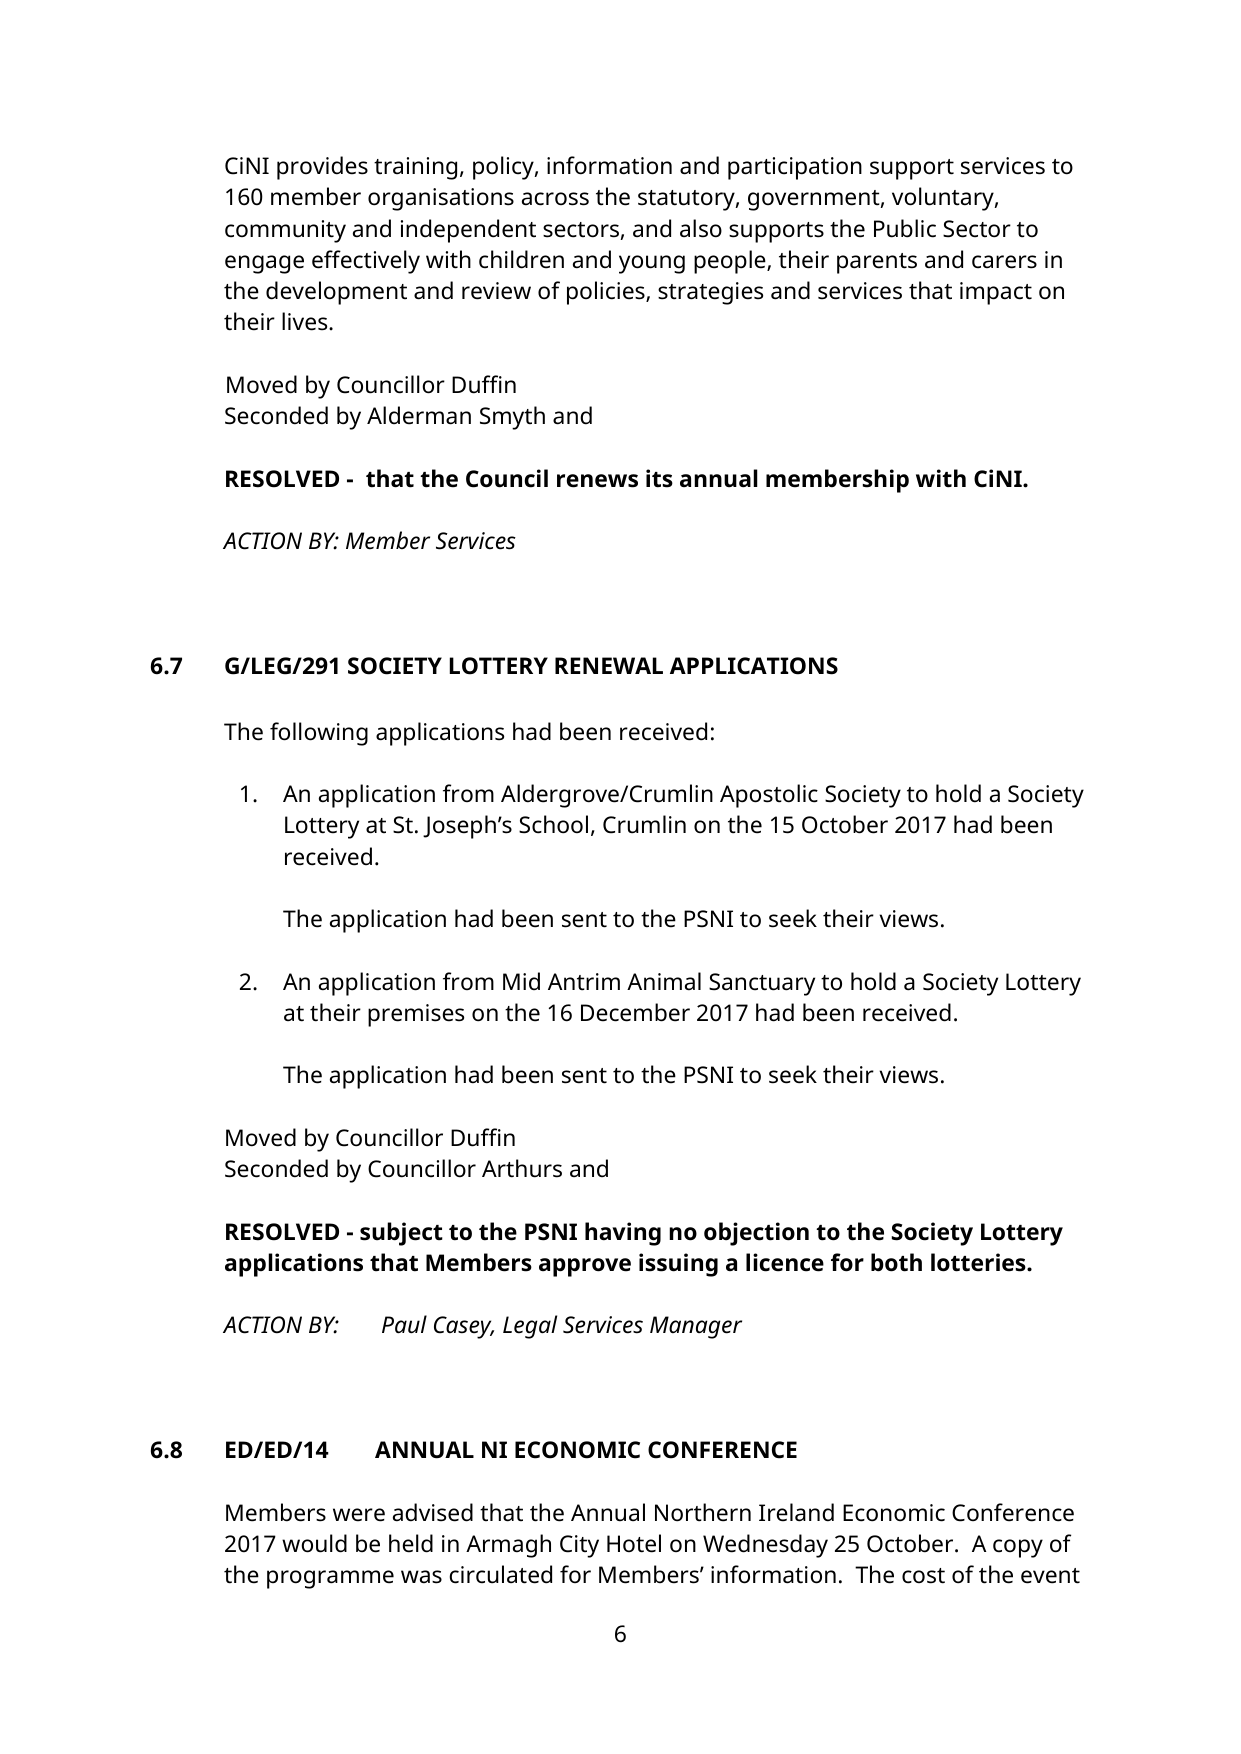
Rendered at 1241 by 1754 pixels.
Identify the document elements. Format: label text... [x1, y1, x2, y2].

text The application had been sent to the PSNI to seek their views. [239, 1059, 1090, 1122]
text The following applications had been received: [150, 716, 1090, 747]
text Moved by Councillor Duffin Seconded by Councillor Arthurs and [224, 1122, 1090, 1184]
list An application from Aldergrove/Crumlin Apostolic Society to hold a Society Lottery at St. Joseph’s School, Crumlin on the 15 October 2017 had been received. [239, 778, 1090, 872]
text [150, 1497, 1090, 1591]
text RESOLVED - subject to the PSNI having no objection to the Society Lottery applications that Members approve issuing a licence for both lotteries. [150, 1216, 1090, 1278]
text The application had been sent to the PSNI to seek their views. [239, 903, 1090, 934]
text 6.7 G/LEG/291 SOCIETY LOTTERY RENEWAL APPLICATIONS [150, 650, 1090, 681]
text Moved by Councillor Duffin Seconded by Alderman Smyth and [224, 369, 1090, 431]
text CiNI provides training, policy, information and participation support services to 160 member organisations across the statutory, government, voluntary, community and independent sectors, and also supports the Public Sector to engage effectively with children and young people, their parents and carers in the development and review of policies, strategies and services that impact on their lives. [150, 150, 1090, 337]
text 6.8 ED/ED/14 ANNUAL NI ECONOMIC CONFERENCE [150, 1434, 1090, 1466]
text ACTION BY: Member Services [150, 525, 1090, 556]
text ACTION BY: Paul Casey, Legal Services Manager [150, 1309, 1090, 1341]
text RESOLVED - that the Council renews its annual membership with CiNI. [150, 462, 1090, 494]
list An application from Mid Antrim Animal Sanctuary to hold a Society Lottery at their premises on the 16 December 2017 had been received. [239, 966, 1090, 1028]
